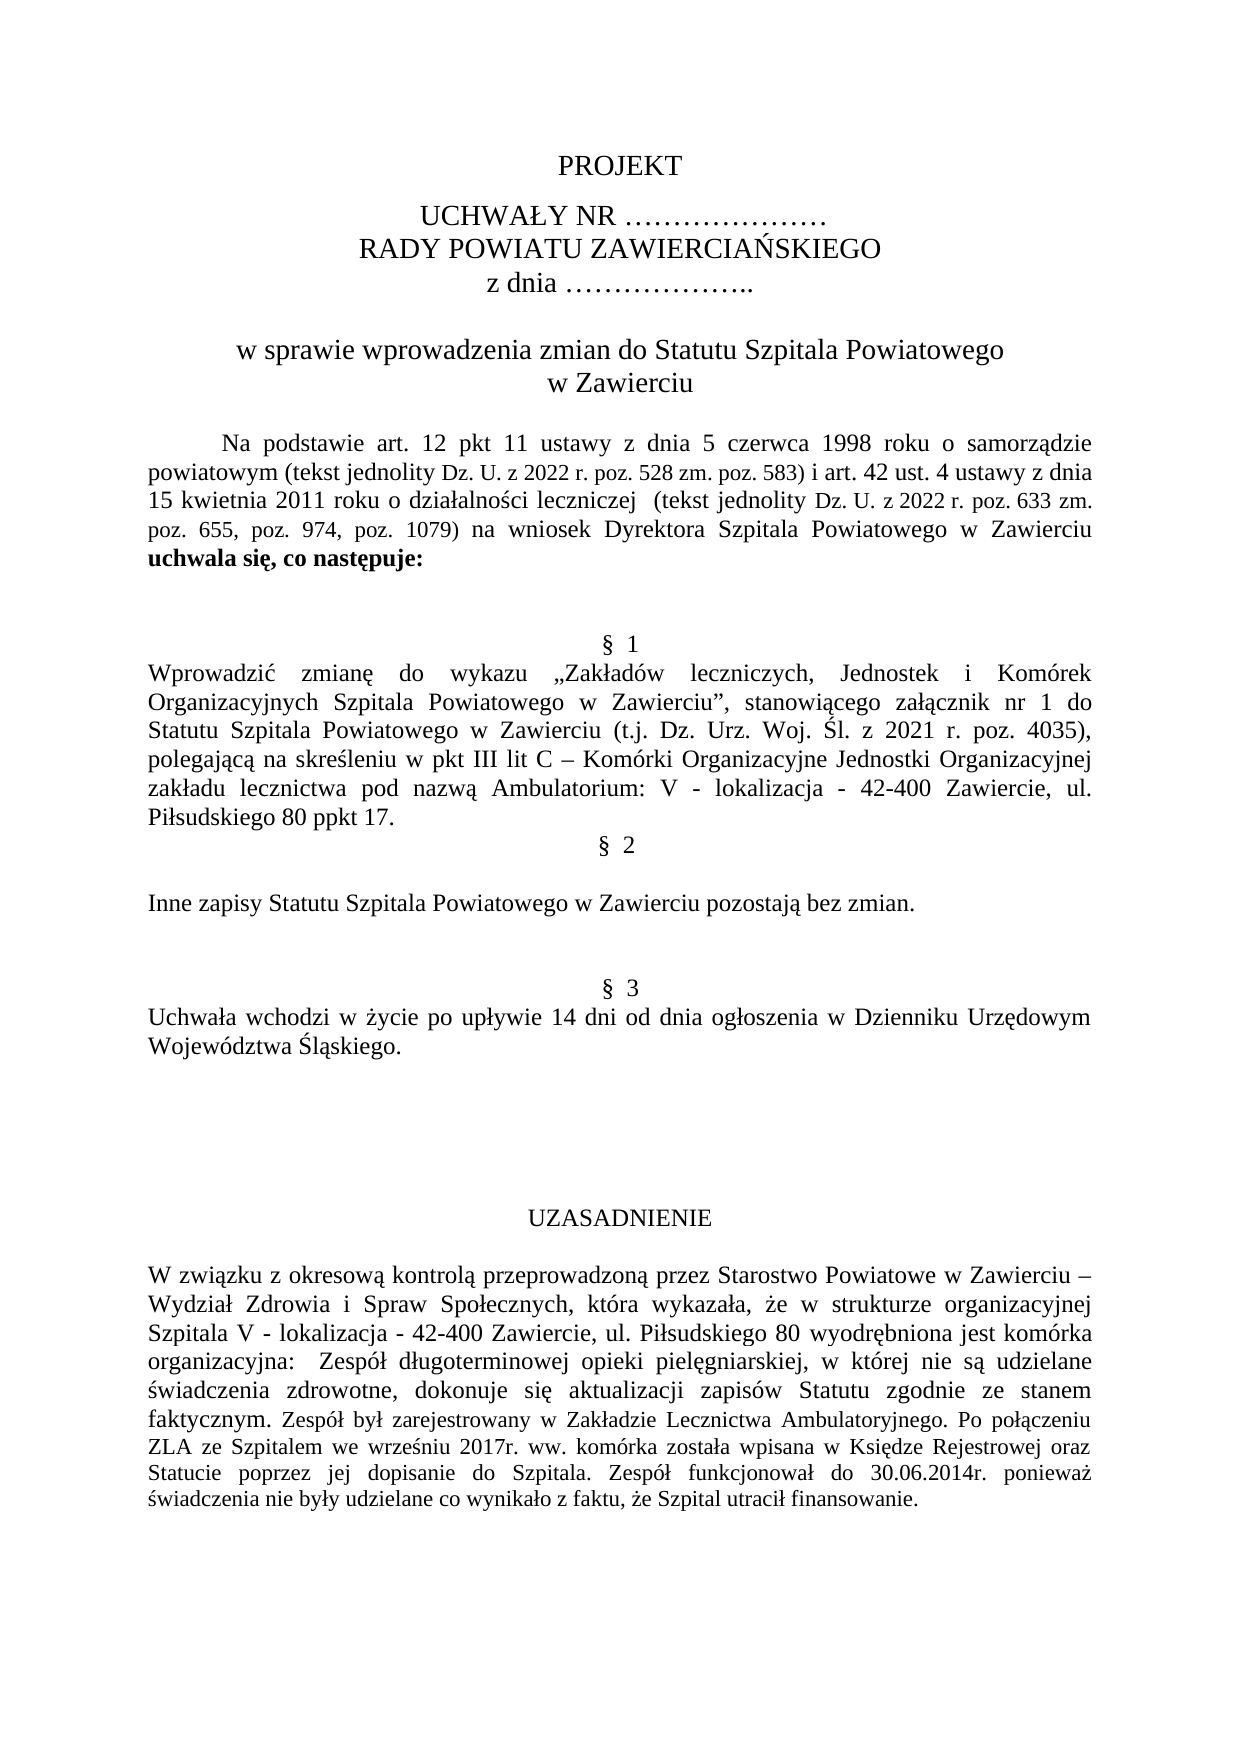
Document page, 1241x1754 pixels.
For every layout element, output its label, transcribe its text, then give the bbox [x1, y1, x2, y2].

text Uchwała wchodzi w życie po upływie 14 dni od dnia ogłoszenia w Dzienniku Urzędowym Województwa Śląskiego. [148, 1002, 1093, 1060]
text § 1 [148, 629, 1093, 658]
text Inne zapisy Statutu Szpitala Powiatowego w Zawierciu pozostają bez zmian. [148, 888, 1093, 917]
text RADY POWIATU ZAWIERCIAŃSKIEGO [148, 231, 1093, 265]
text PROJEKT [148, 148, 1093, 181]
text UZASADNIENIE [148, 1203, 1093, 1231]
text Na podstawie art. 12 pkt 11 ustawy z dnia 5 czerwca 1998 roku o samorządzie powiatowym (tekst jednolity Dz. U. z 2022 r. poz. 528 zm. poz. 583) i art. 42 ust. 4 ustawy z dnia 15 kwietnia 2011 roku o działalności leczniczej (tekst jednolity Dz. U. z 2022 r. poz. 633 zm. poz. 655, poz. 974, poz. 1079) na wniosek Dyrektora Szpitala Powiatowego w Zawierciu uchwala się, co następuje: [148, 428, 1093, 572]
text z dnia ……………….. [148, 265, 1093, 298]
text w sprawie wprowadzenia zmian do Statutu Szpitala Powiatowego [148, 332, 1093, 366]
text Wprowadzić zmianę do wykazu „Zakładów leczniczych, Jednostek i Komórek Organizacyjnych Szpitala Powiatowego w Zawierciu”, stanowiącego załącznik nr 1 do Statutu Szpitala Powiatowego w Zawierciu (t.j. Dz. Urz. Woj. Śl. z 2021 r. poz. 4035), polegającą na skreśleniu w pkt III lit C – Komórki Organizacyjne Jednostki Organizacyjnej zakładu lecznictwa pod nazwą Ambulatorium: V - lokalizacja - 42-400 Zawiercie, ul. Piłsudskiego 80 ppkt 17. [148, 658, 1093, 830]
text W związku z okresową kontrolą przeprowadzoną przez Starostwo Powiatowe w Zawierciu – Wydział Zdrowia i Spraw Społecznych, która wykazała, że w strukturze organizacyjnej Szpitala V - lokalizacja - 42-400 Zawiercie, ul. Piłsudskiego 80 wyodrębniona jest komórka organizacyjna: Zespół długoterminowej opieki pielęgniarskiej, w której nie są udzielane świadczenia zdrowotne, dokonuje się aktualizacji zapisów Statutu zgodnie ze stanem faktycznym. Zespół był zarejestrowany w Zakładzie Lecznictwa Ambulatoryjnego. Po połączeniu ZLA ze Szpitalem we wrześniu 2017r. ww. komórka została wpisana w Księdze Rejestrowej oraz Statucie poprzez jej dopisanie do Szpitala. Zespół funkcjonował do 30.06.2014r. ponieważ świadczenia nie były udzielane co wynikało z faktu, że Szpital utracił finansowanie. [148, 1404, 1093, 1512]
text w Zawierciu [148, 366, 1093, 399]
list § 2 [260, 830, 1093, 859]
text § 3 [148, 973, 1093, 1002]
text UCHWAŁY NR ………………… [148, 198, 1093, 231]
